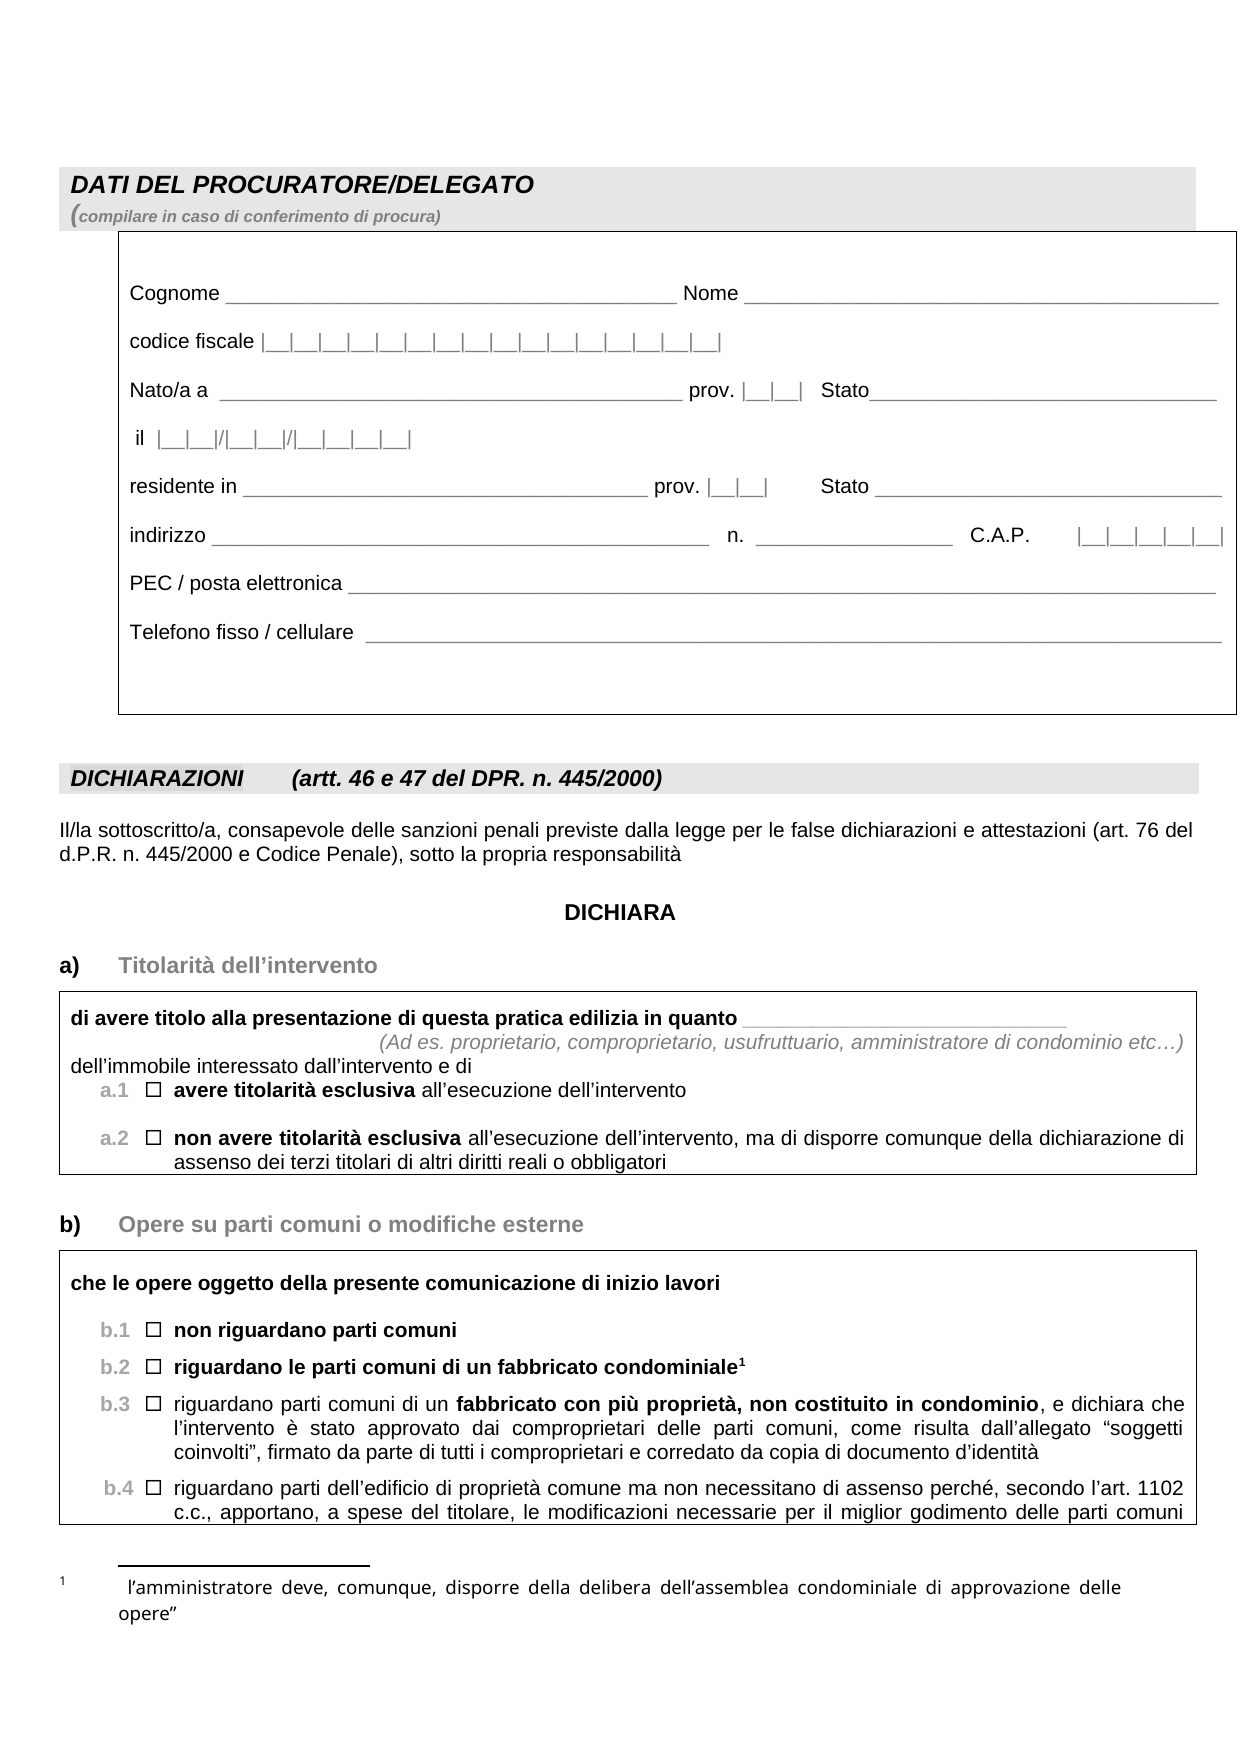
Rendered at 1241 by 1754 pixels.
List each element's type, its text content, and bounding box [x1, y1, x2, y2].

list Titolarità dell’intervento [59, 952, 1122, 978]
subtitle DICHIARA [118, 899, 1122, 926]
text Il/la sottoscritto/a, consapevole delle sanzioni penali previste dalla legge per le false dichiarazioni e attestazioni (art. 76 del d.P.R. n. 445/2000 e Codice Penale), sotto la propria responsabilità [59, 818, 1196, 866]
table_header di avere titolo alla presentazione di questa pratica edilizia in quanto ____________________________ [60, 992, 1196, 1030]
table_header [60, 1251, 1196, 1524]
table_header Cognome _______________________________________ Nome _________________________________________ codice fiscale |__|__|__|__|__|__|__|__|__|__|__|__|__|__|__|__| Nato/a a ________________________________________ prov. |__|__| Stato______________________________ il |__|__|/|__|__|/|__|__|__|__| residente in ___________________________________ prov. |__|__| Stato ______________________________ indirizzo ___________________________________________ n. _________________ C.A.P. |__|__|__|__|__| PEC / posta elettronica ___________________________________________________________________________ Telefono fisso / cellulare __________________________________________________________________________ [119, 232, 1236, 713]
table_header DICHIARAZIONI (artt. 46 e 47 del DPR. n. 445/2000) [59, 763, 1199, 794]
table_cell avere titolarità esclusiva all’esecuzione dell’intervento non avere titolarità esclusiva all’esecuzione dell’intervento, ma di disporre comunque della dichiarazione di assenso dei terzi titolari di altri diritti reali o obbligatori [60, 1078, 1196, 1174]
table_header DATI DEL PROCURATORE/DELEGATO (compilare in caso di conferimento di procura) [59, 167, 1196, 231]
table_cell (Ad es. proprietario, comproprietario, usufruttuario, amministratore di condominio etc…) dell’immobile interessato dall’intervento e di [60, 1030, 1196, 1078]
list Opere su parti comuni o modifiche esterne [59, 1211, 1122, 1238]
